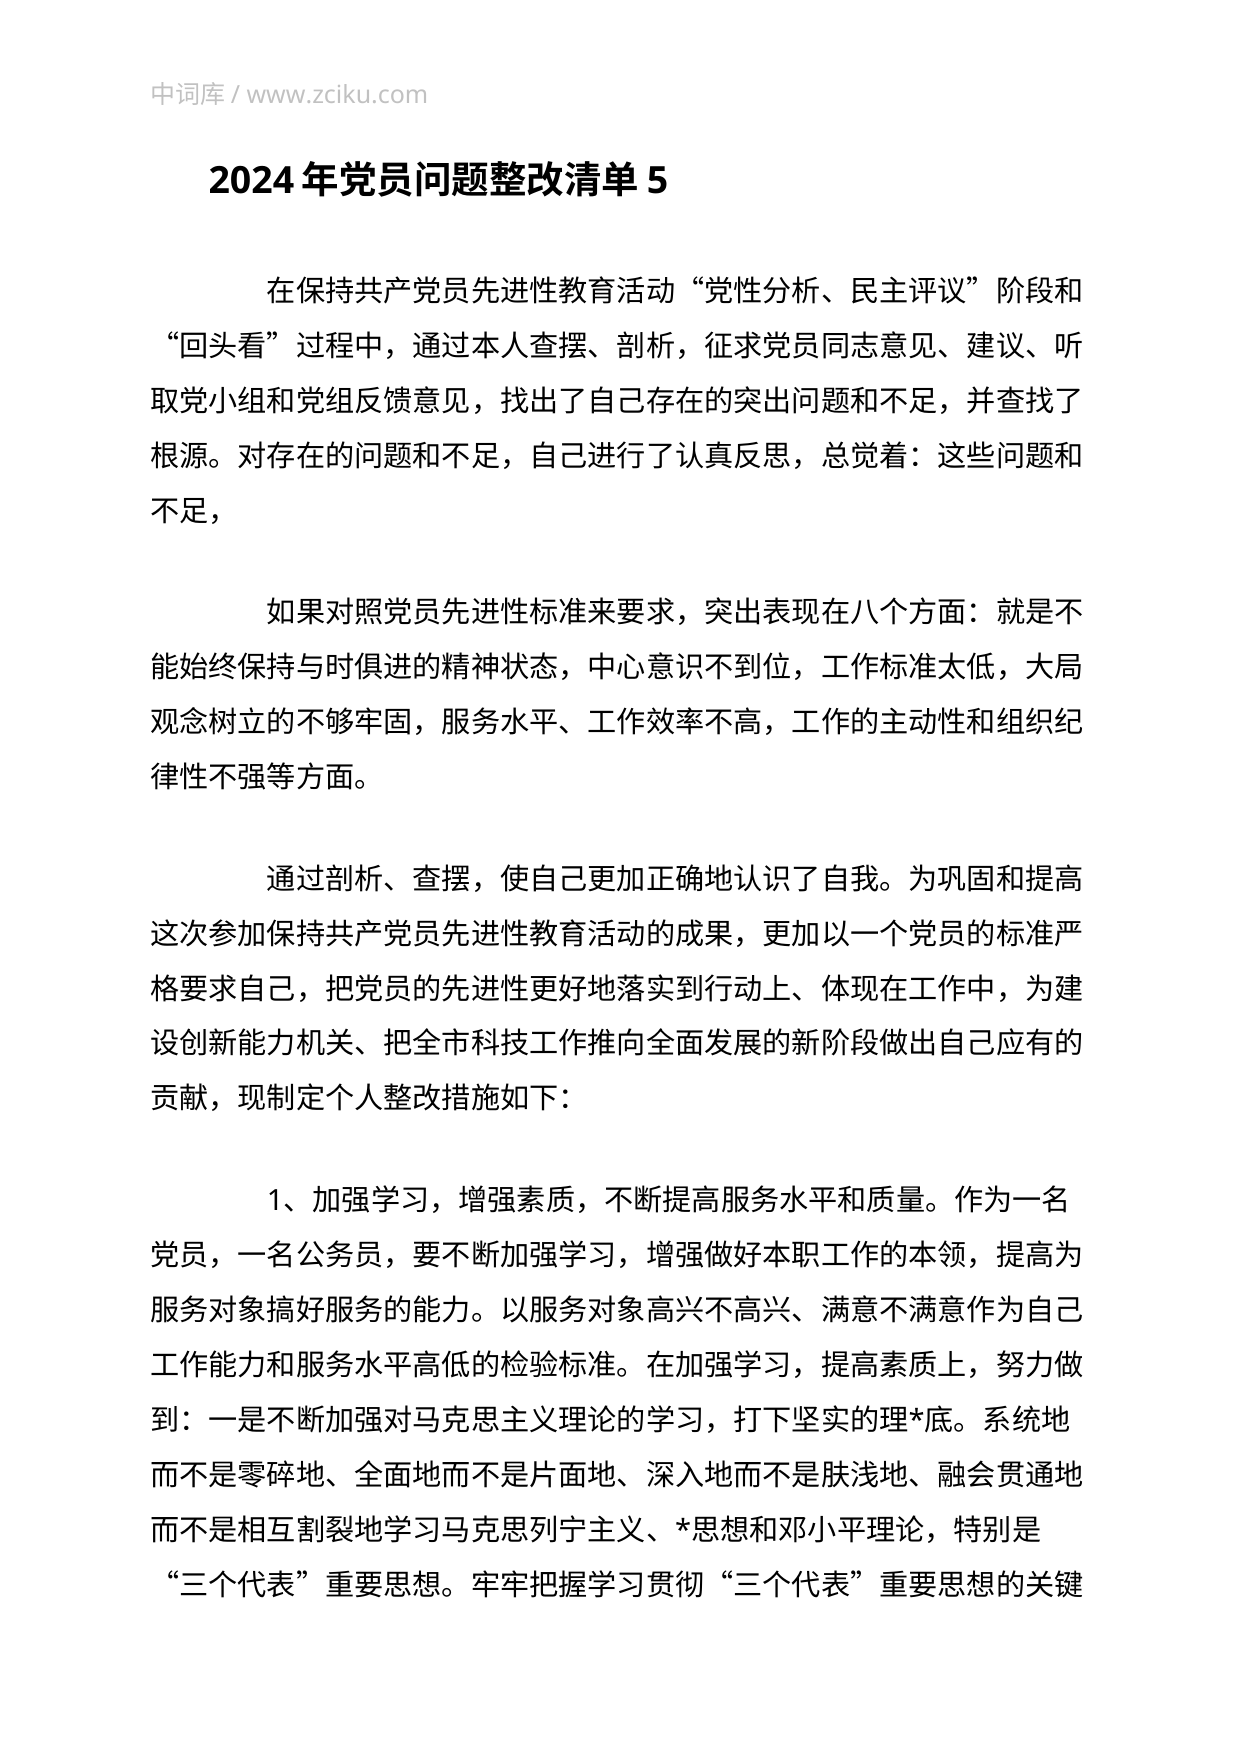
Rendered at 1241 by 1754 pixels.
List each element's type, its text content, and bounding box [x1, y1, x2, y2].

text 通过剖析、查摆，使自己更加正确地认识了自我。为巩固和提高这次参加保持共产党员先进性教育活动的成果，更加以一个党员的标准严格要求自己，把党员的先进性更好地落实到行动上、体现在工作中，为建设创新能力机关、把全市科技工作推向全面发展的新阶段做出自己应有的贡献，现制定个人整改措施如下： [150, 855, 1090, 1117]
text 如果对照党员先进性标准来要求，突出表现在八个方面：就是不能始终保持与时俱进的精神状态，中心意识不到位，工作标准太低，大局观念树立的不够牢固，服务水平、工作效率不高，工作的主动性和组织纪律性不强等方面。 [150, 589, 1090, 796]
text 在保持共产党员先进性教育活动“党性分析、民主评议”阶段和“回头看”过程中，通过本人查摆、剖析，征求党员同志意见、建议、听取党小组和党组反馈意见，找出了自己存在的突出问题和不足，并查找了根源。对存在的问题和不足，自己进行了认真反思，总觉着：这些问题和不足， [150, 268, 1090, 529]
text 2024年党员问题整改清单5 [150, 150, 1090, 204]
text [150, 1177, 1090, 1604]
